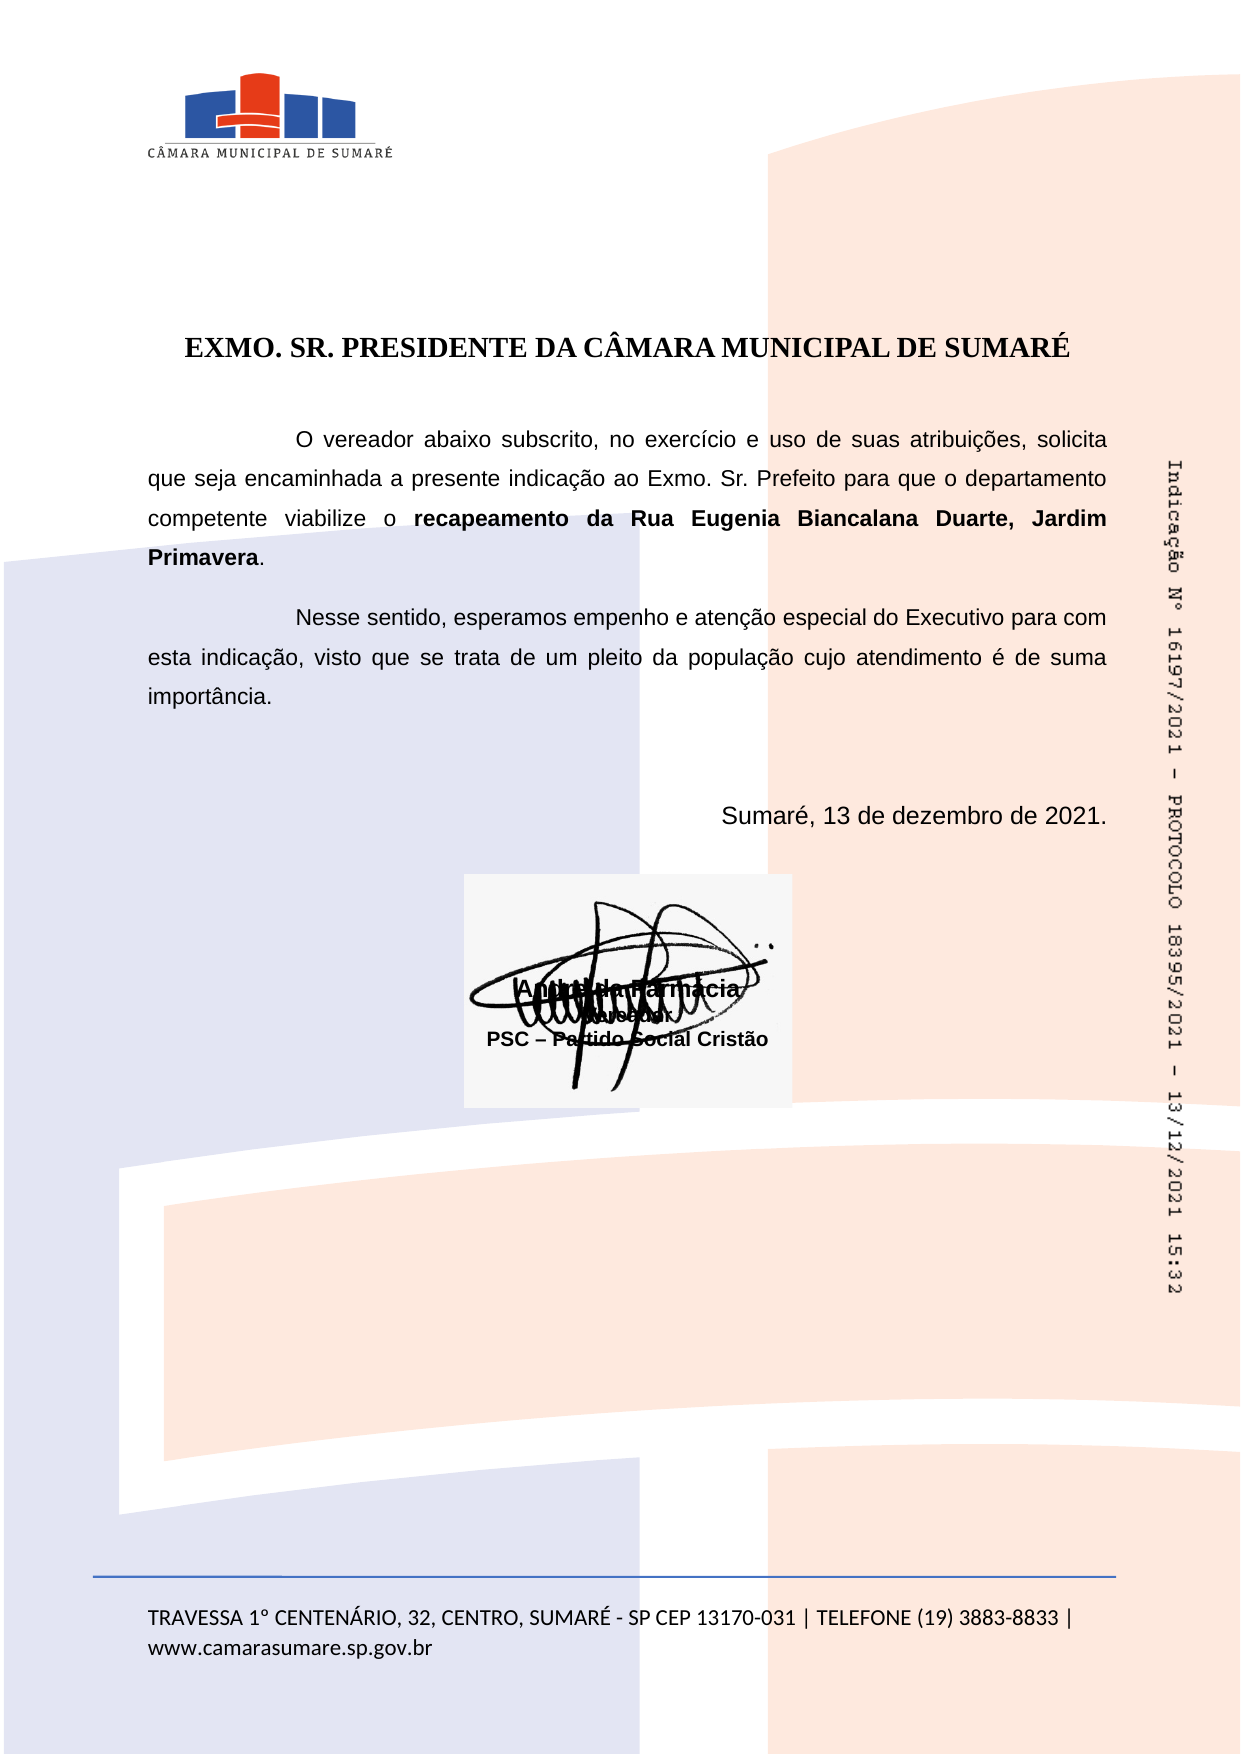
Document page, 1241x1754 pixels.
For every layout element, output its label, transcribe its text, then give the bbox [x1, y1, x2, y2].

picture [464, 874, 793, 974]
picture [147, 73, 394, 160]
picture [464, 1050, 793, 1108]
picture [1142, 455, 1205, 1299]
text O vereador abaixo subscrito, no exercício e uso de suas atribuições, solicita que seja encaminhada a presente indicação ao Exmo. Sr. Prefeito para que o departamento competente viabilize o recapeamento da Rua Eugenia Biancalana Duarte, Jardim Primavera. [148, 426, 1107, 570]
text PSC – Partido Social Cristão [148, 1026, 1107, 1050]
text Andre da Farmácia [148, 974, 1107, 1002]
text Sumaré, 13 de dezembro de 2021. [148, 801, 1107, 830]
text Vereador [148, 1002, 1107, 1026]
text Nesse sentido, esperamos empenho e atenção especial do Executivo para com esta indicação, visto que se trata de um pleito da população cujo atendimento é de suma importância. [148, 604, 1107, 710]
text EXMO. SR. PRESIDENTE DA CÂMARA MUNICIPAL DE SUMARÉ [148, 330, 1107, 363]
